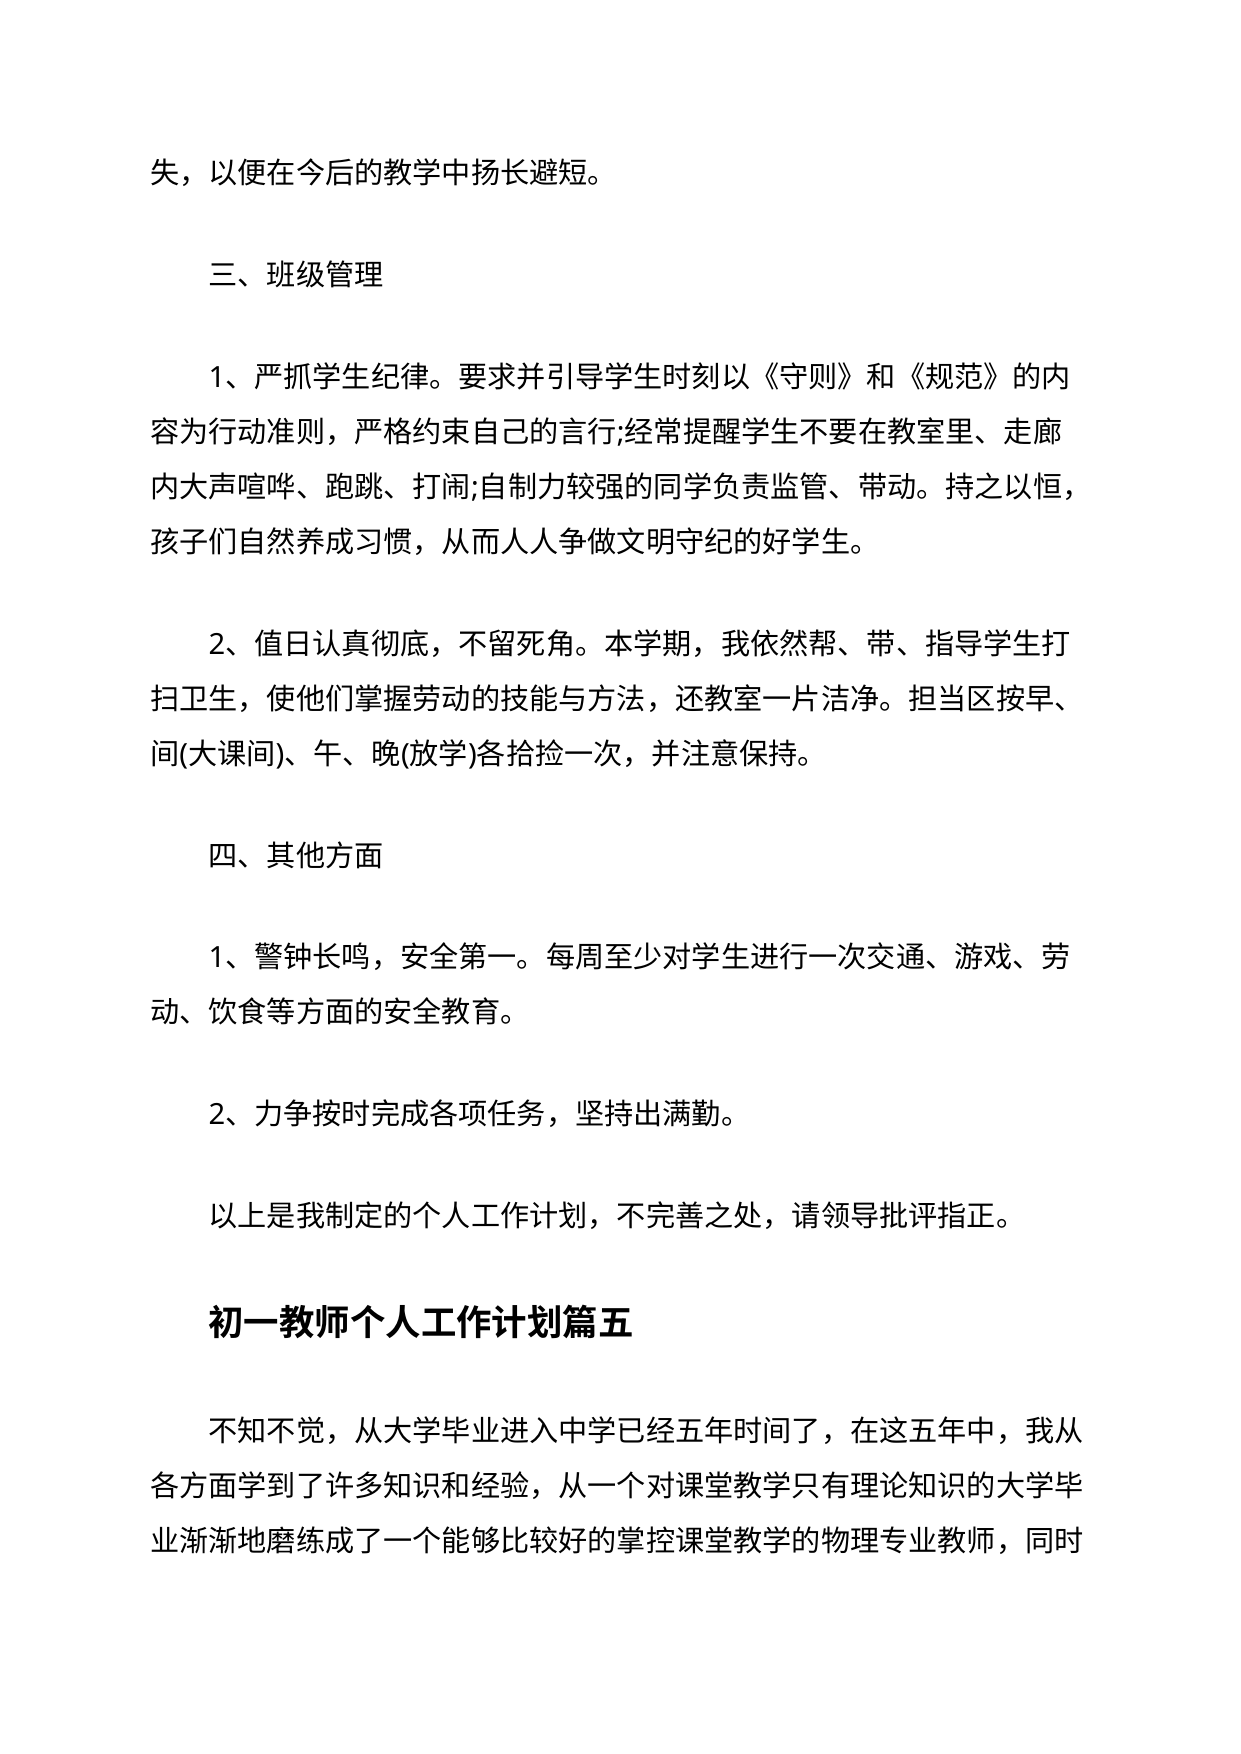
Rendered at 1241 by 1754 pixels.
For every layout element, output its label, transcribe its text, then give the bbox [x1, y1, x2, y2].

text 四、其他方面 [150, 832, 1090, 874]
text 2、值日认真彻底，不留死角。本学期，我依然帮、带、指导学生打扫卫生，使他们掌握劳动的技能与方法，还教室一片洁净。担当区按早、间(大课间)、午、晚(放学)各拾捡一次，并注意保持。 [150, 620, 1090, 773]
text 1、警钟长鸣，安全第一。每周至少对学生进行一次交通、游戏、劳动、饮食等方面的安全教育。 [150, 934, 1090, 1031]
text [150, 1408, 1090, 1560]
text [150, 150, 1090, 192]
text 初一教师个人工作计划篇五 [150, 1294, 1090, 1346]
text 以上是我制定的个人工作计划，不完善之处，请领导批评指正。 [150, 1193, 1090, 1235]
text 2、力争按时完成各项任务，坚持出满勤。 [150, 1091, 1090, 1133]
text 1、严抓学生纪律。要求并引导学生时刻以《守则》和《规范》的内容为行动准则，严格约束自己的言行;经常提醒学生不要在教室里、走廊内大声喧哗、跑跳、打闹;自制力较强的同学负责监管、带动。持之以恒，孩子们自然养成习惯，从而人人争做文明守纪的好学生。 [150, 353, 1090, 561]
text 三、班级管理 [150, 252, 1090, 294]
